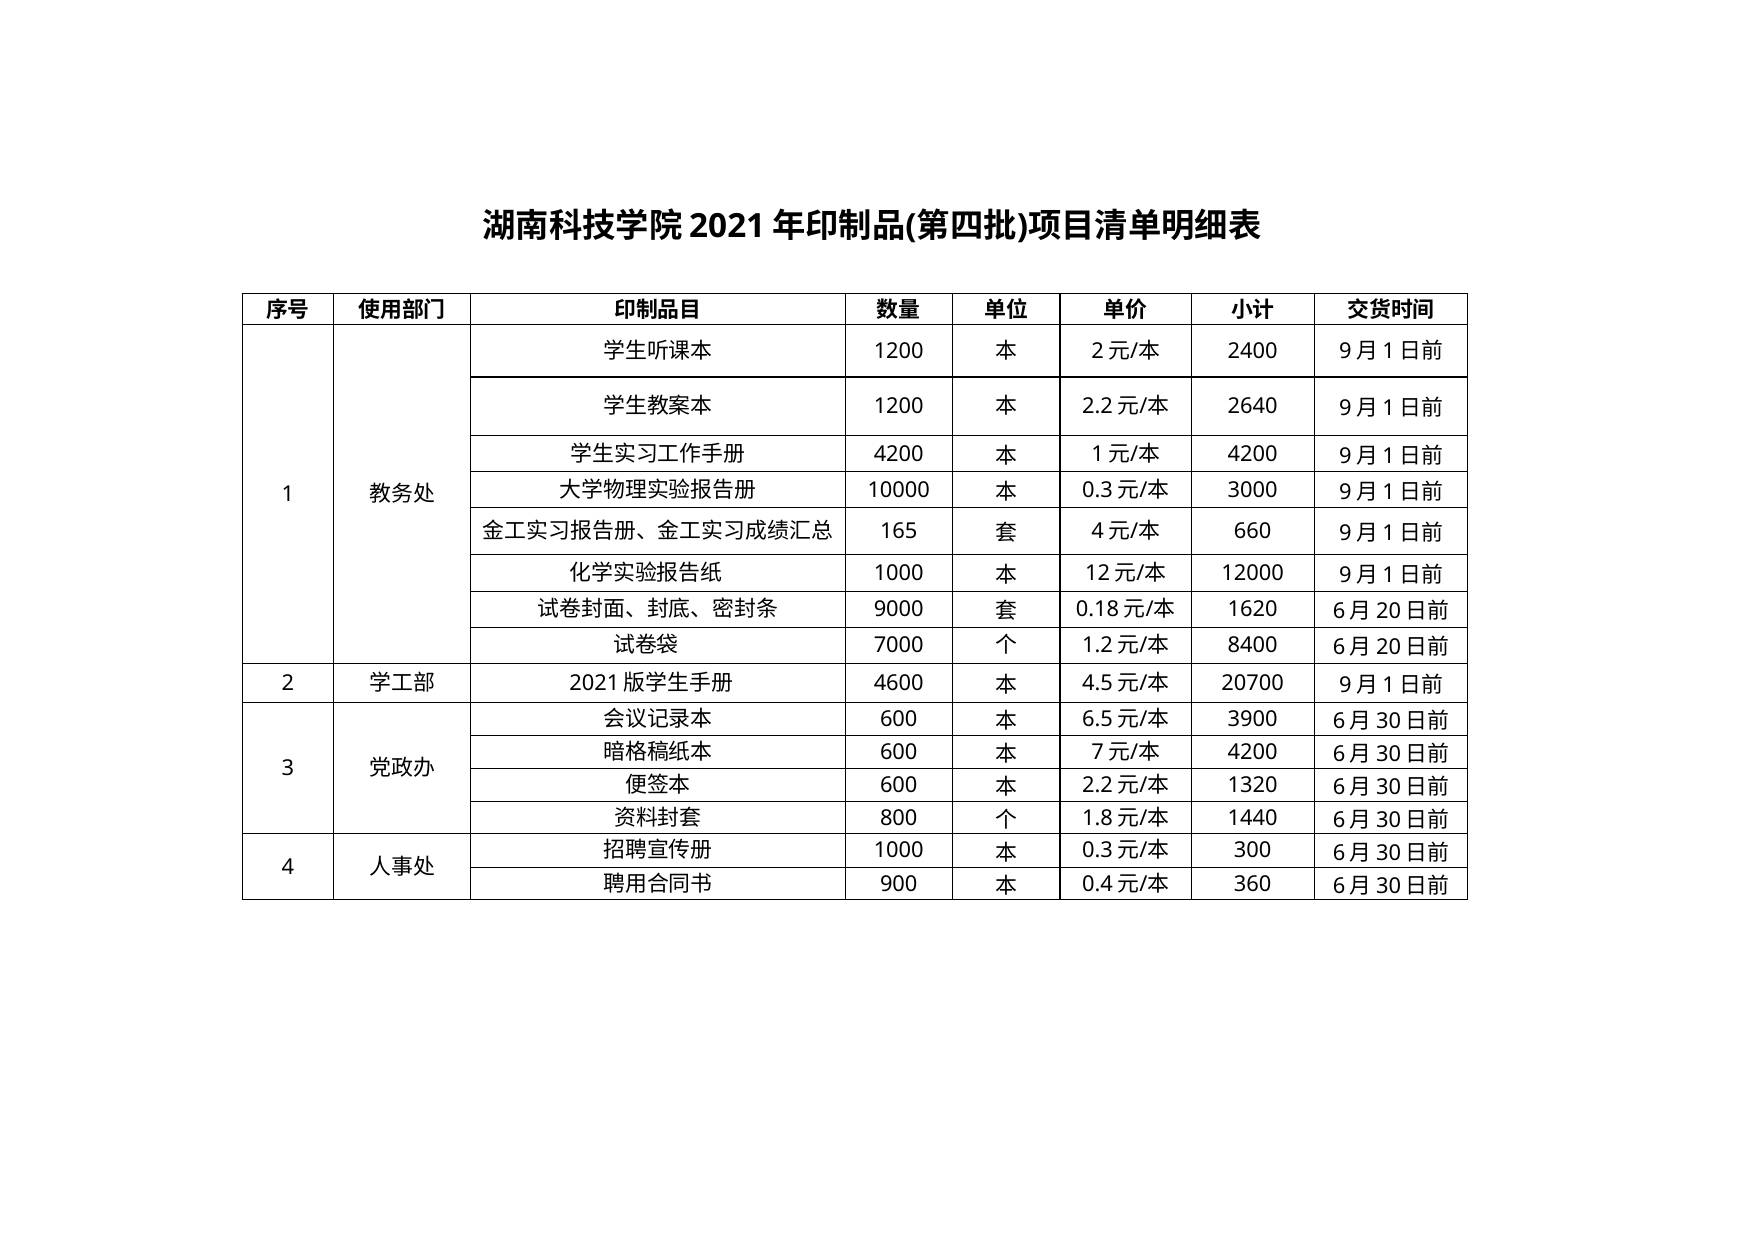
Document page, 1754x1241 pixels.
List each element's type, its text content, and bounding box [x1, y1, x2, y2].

table_cell 招聘宣传册 [471, 834, 845, 867]
table_cell 9000 [846, 592, 952, 627]
table_cell 360 [1192, 868, 1314, 899]
table_cell 2400 [1192, 325, 1314, 376]
text 湖南科技学院2021年印制品(第四批)项目清单明细表 [150, 190, 1604, 255]
table_cell 便签本 [471, 769, 845, 801]
table_header 单位 [953, 294, 1059, 324]
table_cell 本 [953, 436, 1059, 471]
table_cell 6月30日前 [1315, 769, 1467, 801]
table_cell 20700 [1192, 664, 1314, 702]
table_cell 600 [846, 736, 952, 768]
table_cell 套 [953, 508, 1059, 554]
table_cell 1440 [1192, 802, 1314, 833]
table_cell 党政办 [334, 703, 470, 833]
table_cell 本 [953, 472, 1059, 507]
table_cell 本 [953, 769, 1059, 801]
table_cell 800 [846, 802, 952, 833]
table_cell 3 [243, 703, 333, 833]
table_cell 9月1日前 [1315, 378, 1467, 435]
table_cell 10000 [846, 472, 952, 507]
table_cell 套 [953, 592, 1059, 627]
table_cell 2.2元/本 [1061, 769, 1191, 801]
table_cell 9月1日前 [1315, 664, 1467, 702]
table_cell 教务处 [334, 325, 470, 663]
table_cell 1000 [846, 834, 952, 867]
table_cell 1000 [846, 555, 952, 591]
table_header 小计 [1192, 294, 1314, 324]
table_cell 1元/本 [1061, 436, 1191, 471]
table_cell 1200 [846, 378, 952, 435]
table_cell 6.5元/本 [1061, 703, 1191, 735]
table_cell 试卷封面、封底、密封条 [471, 592, 845, 627]
table_cell 1.2元/本 [1061, 628, 1191, 663]
table_cell 个 [953, 802, 1059, 833]
table_cell 0.3元/本 [1061, 834, 1191, 867]
table_cell 1620 [1192, 592, 1314, 627]
table_cell 4 [243, 834, 333, 899]
table_header 使用部门 [334, 294, 470, 324]
table_cell 8400 [1192, 628, 1314, 663]
table_header 数量 [846, 294, 952, 324]
table_cell 4600 [846, 664, 952, 702]
table_cell 12000 [1192, 555, 1314, 591]
table_header 序号 [243, 294, 333, 324]
table_cell 1200 [846, 325, 952, 376]
table_cell 7元/本 [1061, 736, 1191, 768]
table_cell 学生实习工作手册 [471, 436, 845, 471]
table_cell 6月30日前 [1315, 868, 1467, 899]
table_cell 9月1日前 [1315, 555, 1467, 591]
table_header 单价 [1061, 294, 1191, 324]
table_cell 人事处 [334, 834, 470, 899]
table_header 印制品目 [471, 294, 845, 324]
table_cell 9月1日前 [1315, 436, 1467, 471]
table_cell 暗格稿纸本 [471, 736, 845, 768]
table_cell 2640 [1192, 378, 1314, 435]
table_cell 660 [1192, 508, 1314, 554]
table_cell 2.2元/本 [1061, 378, 1191, 435]
table_cell 本 [953, 868, 1059, 899]
table_cell 本 [953, 325, 1059, 376]
table_cell 本 [953, 834, 1059, 867]
table_cell 3900 [1192, 703, 1314, 735]
table_cell 化学实验报告纸 [471, 555, 845, 591]
table_cell 聘用合同书 [471, 868, 845, 899]
table_cell 大学物理实验报告册 [471, 472, 845, 507]
table_cell 4200 [1192, 736, 1314, 768]
table_cell 300 [1192, 834, 1314, 867]
table_cell 4.5元/本 [1061, 664, 1191, 702]
table_cell 1320 [1192, 769, 1314, 801]
table_cell 4200 [1192, 436, 1314, 471]
table_header 交货时间 [1315, 294, 1467, 324]
table_cell 本 [953, 736, 1059, 768]
table_cell 0.4元/本 [1061, 868, 1191, 899]
table_cell 6月20日前 [1315, 628, 1467, 663]
table_cell 0.3元/本 [1061, 472, 1191, 507]
table_cell 9月1日前 [1315, 472, 1467, 507]
table_cell 4200 [846, 436, 952, 471]
table_cell 165 [846, 508, 952, 554]
table_cell 9月1日前 [1315, 325, 1467, 376]
table_cell 本 [953, 555, 1059, 591]
table_cell 学工部 [334, 664, 470, 702]
table_cell 6月30日前 [1315, 802, 1467, 833]
table_cell 6月30日前 [1315, 834, 1467, 867]
table_cell 6月30日前 [1315, 736, 1467, 768]
table_cell 个 [953, 628, 1059, 663]
table_cell 学生听课本 [471, 325, 845, 376]
table_cell 1 [243, 325, 333, 663]
table_cell 9月1日前 [1315, 508, 1467, 554]
table_cell 资料封套 [471, 802, 845, 833]
table_cell 7000 [846, 628, 952, 663]
table_cell 试卷袋 [471, 628, 845, 663]
table_cell 金工实习报告册、金工实习成绩汇总 [471, 508, 845, 554]
table_cell 2021版学生手册 [471, 664, 845, 702]
table_cell 本 [953, 703, 1059, 735]
table_cell 4元/本 [1061, 508, 1191, 554]
table_cell 2元/本 [1061, 325, 1191, 376]
table_cell 会议记录本 [471, 703, 845, 735]
table_cell 本 [953, 378, 1059, 435]
table_cell 900 [846, 868, 952, 899]
table_cell 600 [846, 769, 952, 801]
table_cell 12元/本 [1061, 555, 1191, 591]
table_cell 0.18元/本 [1061, 592, 1191, 627]
table_cell 6月20日前 [1315, 592, 1467, 627]
table_cell 1.8元/本 [1061, 802, 1191, 833]
table_cell 2 [243, 664, 333, 702]
table_cell 600 [846, 703, 952, 735]
table_cell 6月30日前 [1315, 703, 1467, 735]
table_cell 学生教案本 [471, 378, 845, 435]
table_cell 3000 [1192, 472, 1314, 507]
table_cell 本 [953, 664, 1059, 702]
